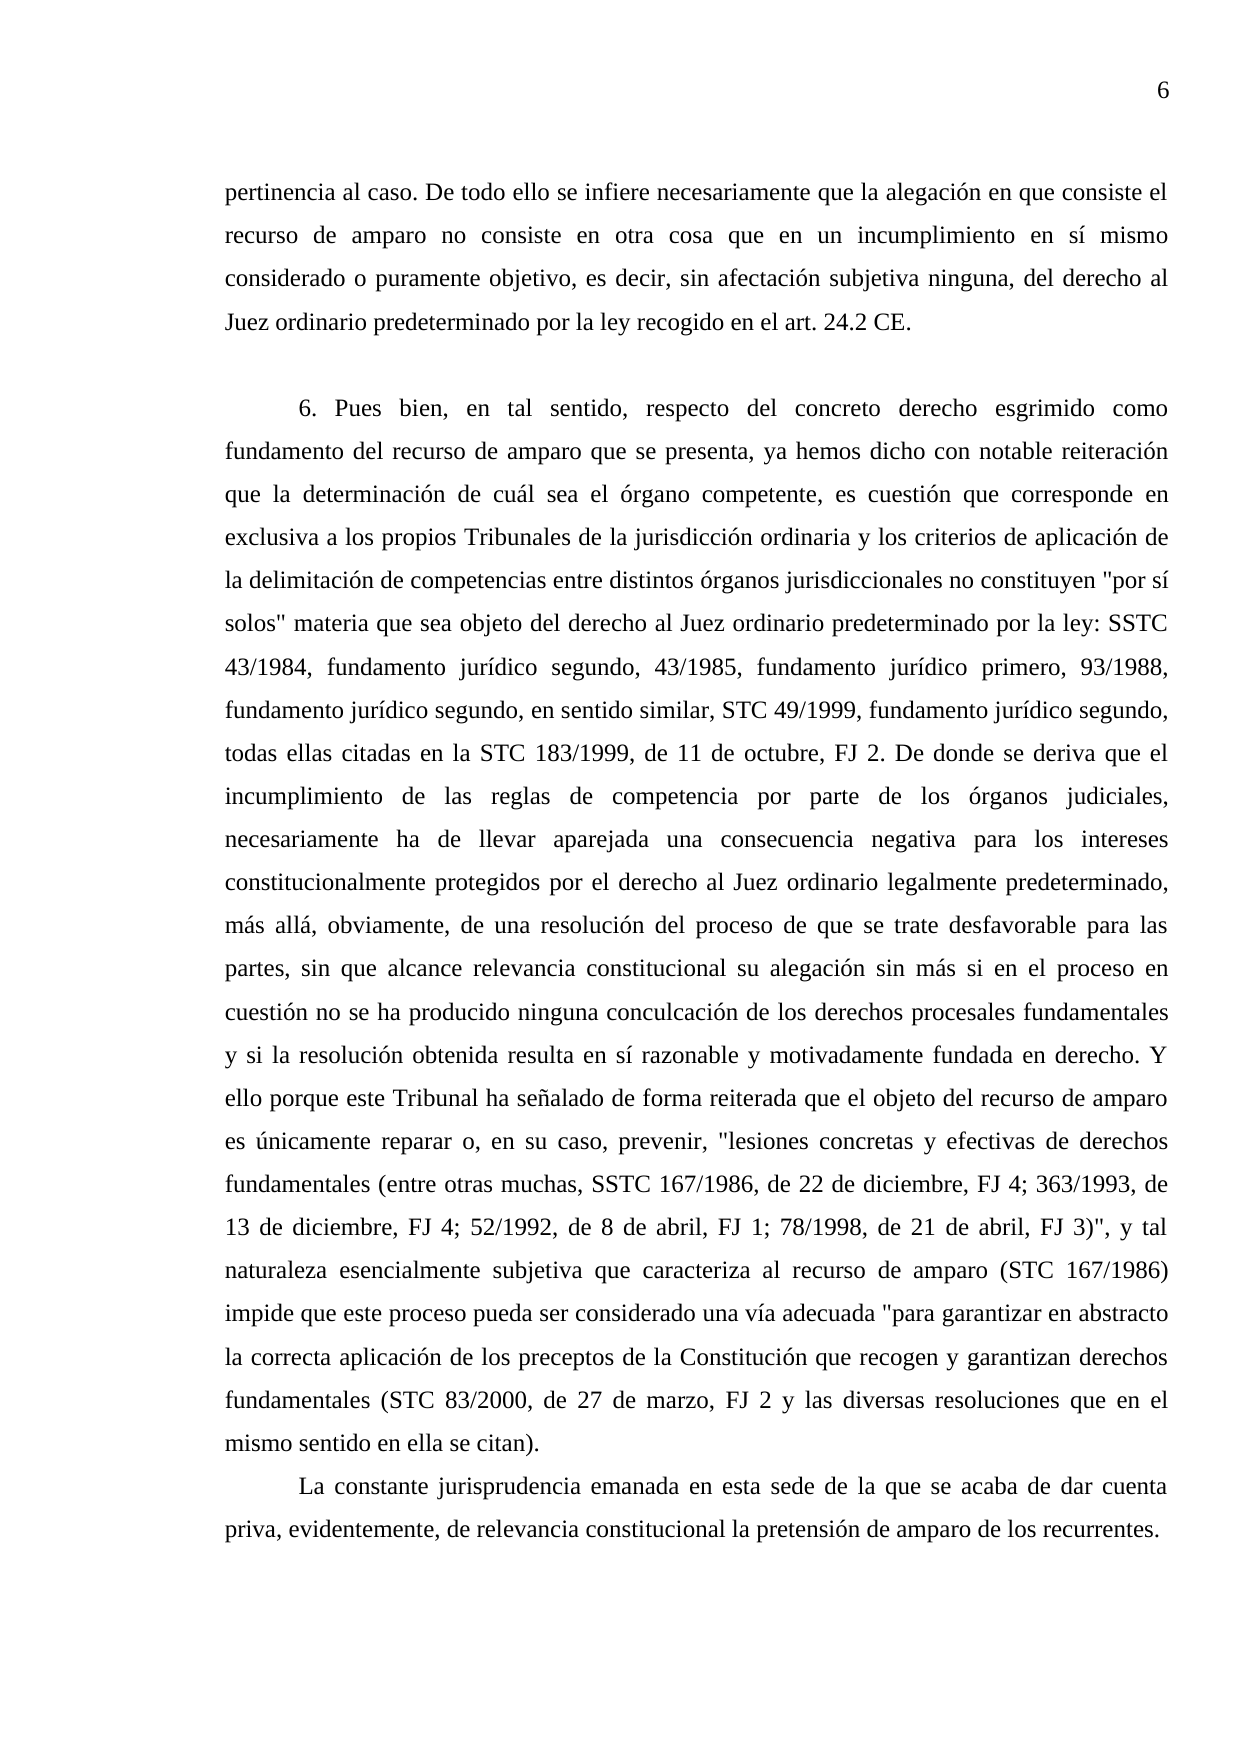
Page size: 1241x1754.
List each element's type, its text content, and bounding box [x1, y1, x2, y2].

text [224, 177, 1169, 335]
text 6. Pues bien, en tal sentido, respecto del concreto derecho esgrimido como fundamento del recurso de amparo que se presenta, ya hemos dicho con notable reiteración que la determinación de cuál sea el órgano competente, es cuestión que corresponde en exclusiva a los propios Tribunales de la jurisdicción ordinaria y los criterios de aplicación de la delimitación de competencias entre distintos órganos jurisdiccionales no constituyen "por sí solos" materia que sea objeto del derecho al Juez ordinario predeterminado por la ley: SSTC 43/1984, fundamento jurídico segundo, 43/1985, fundamento jurídico primero, 93/1988, fundamento jurídico segundo, en sentido similar, STC 49/1999, fundamento jurídico segundo, todas ellas citadas en la STC 183/1999, de 11 de octubre, FJ 2. De donde se deriva que el incumplimiento de las reglas de competencia por parte de los órganos judiciales, necesariamente ha de llevar aparejada una consecuencia negativa para los intereses constitucionalmente protegidos por el derecho al Juez ordinario legalmente predeterminado, más allá, obviamente, de una resolución del proceso de que se trate desfavorable para las partes, sin que alcance relevancia constitucional su alegación sin más si en el proceso en cuestión no se ha producido ninguna conculcación de los derechos procesales fundamentales y si la resolución obtenida resulta en sí razonable y motivadamente fundada en derecho. Y ello porque este Tribunal ha señalado de forma reiterada que el objeto del recurso de amparo es únicamente reparar o, en su caso, prevenir, "lesiones concretas y efectivas de derechos fundamentales (entre otras muchas, SSTC 167/1986, de 22 de diciembre, FJ 4; 363/1993, de 13 de diciembre, FJ 4; 52/1992, de 8 de abril, FJ 1; 78/1998, de 21 de abril, FJ 3)", y tal naturaleza esencialmente subjetiva que caracteriza al recurso de amparo (STC 167/1986) impide que este proceso pueda ser considerado una vía adecuada "para garantizar en abstracto la correcta aplicación de los preceptos de la Constitución que recogen y garantizan derechos fundamentales (STC 83/2000, de 27 de marzo, FJ 2 y las diversas resoluciones que en el mismo sentido en ella se citan). [224, 393, 1169, 1457]
text La constante jurisprudencia emanada en esta sede de la que se acaba de dar cuenta priva, evidentemente, de relevancia constitucional la pretensión de amparo de los recurrentes. [224, 1471, 1169, 1543]
